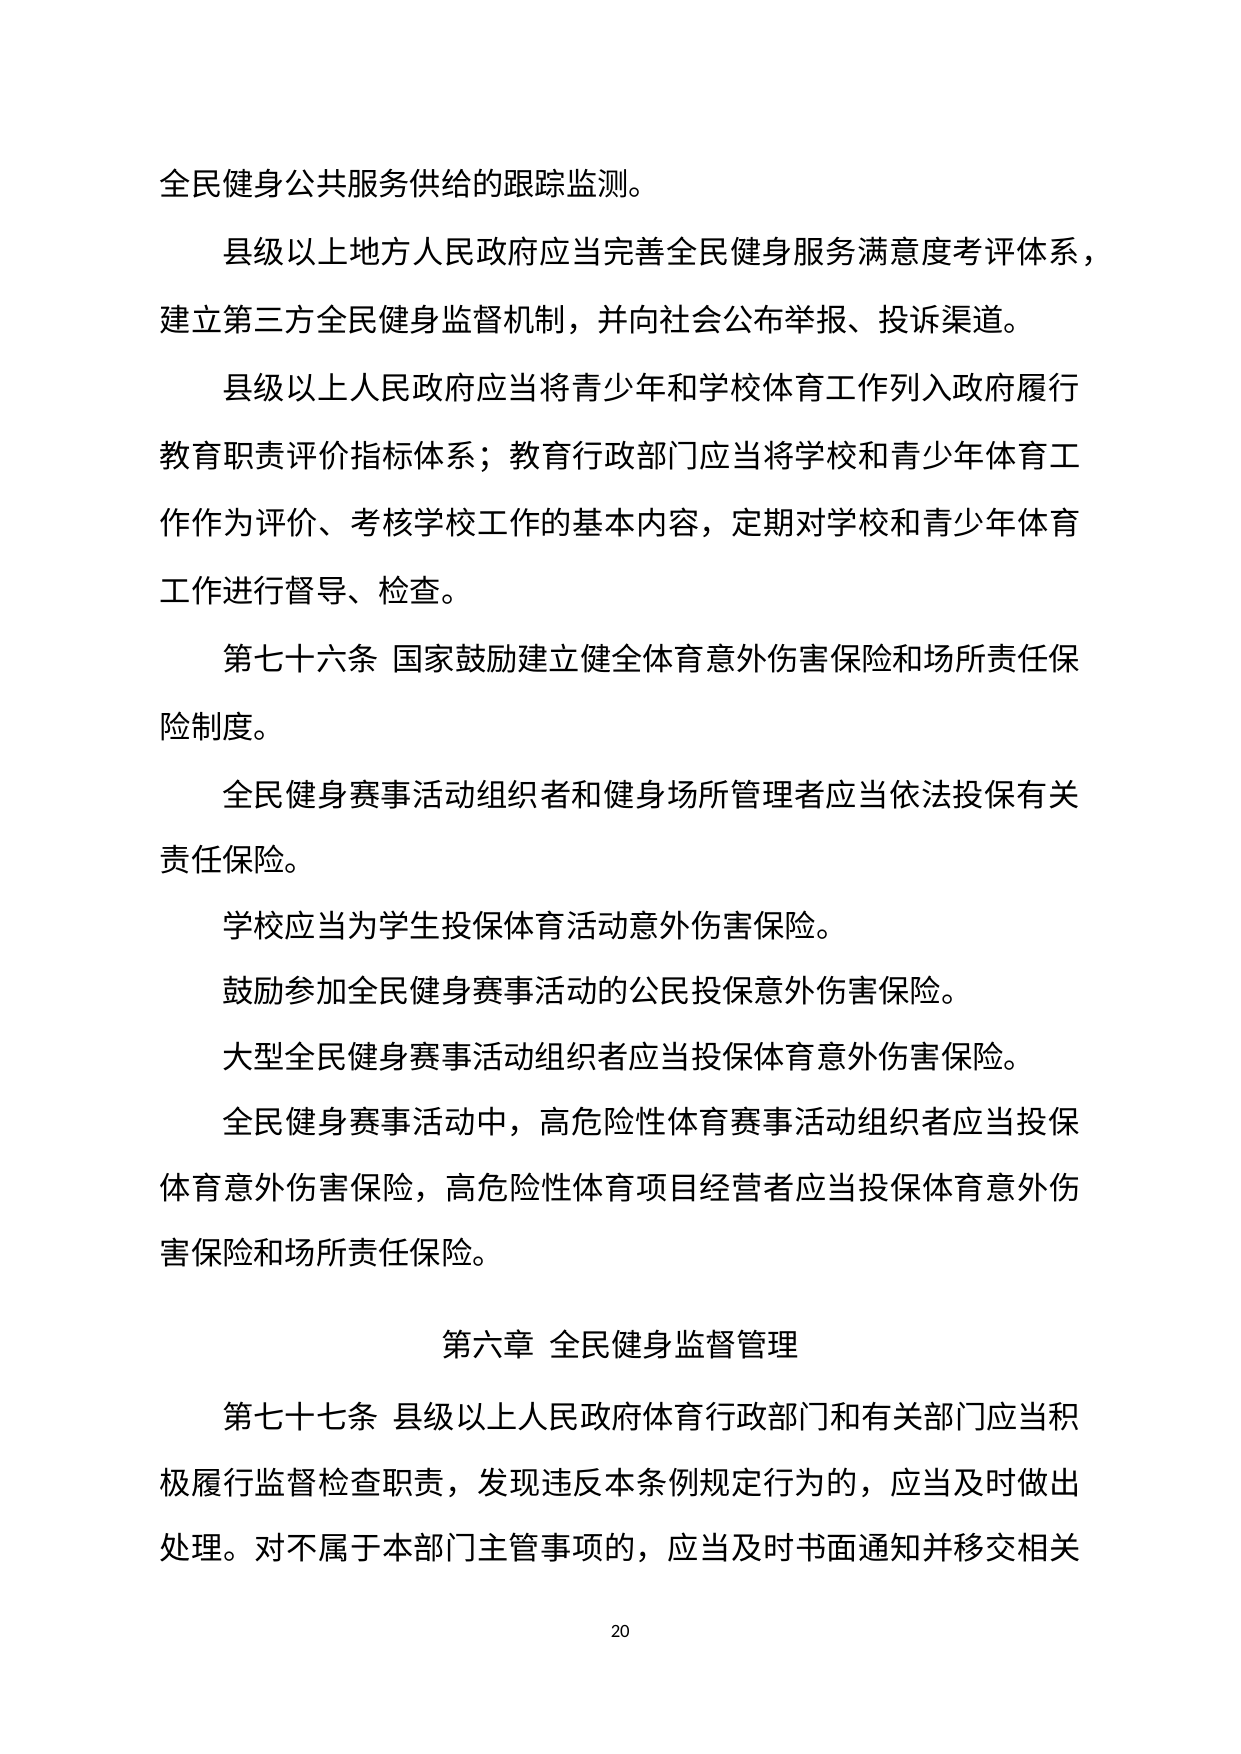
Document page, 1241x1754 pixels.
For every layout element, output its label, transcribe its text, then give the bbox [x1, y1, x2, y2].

text 鼓励参加全民健身赛事活动的公民投保意外伤害保险。 [159, 966, 1081, 1012]
text 大型全民健身赛事活动组织者应当投保体育意外伤害保险。 [159, 1032, 1081, 1077]
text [159, 159, 1081, 205]
text 第七十六条 国家鼓励建立健全体育意外伤害保险和场所责任保险制度。 [159, 634, 1081, 747]
text 县级以上地方人民政府应当完善全民健身服务满意度考评体系，建立第三方全民健身监督机制，并向社会公布举报、投诉渠道。 [159, 227, 1081, 340]
text 县级以上人民政府应当将青少年和学校体育工作列入政府履行教育职责评价指标体系；教育行政部门应当将学校和青少年体育工作作为评价、考核学校工作的基本内容，定期对学校和青少年体育工作进行督导、检查。 [159, 363, 1081, 612]
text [159, 1392, 1081, 1569]
text 全民健身赛事活动中，高危险性体育赛事活动组织者应当投保体育意外伤害保险，高危险性体育项目经营者应当投保体育意外伤害保险和场所责任保险。 [159, 1097, 1081, 1274]
text 第六章 全民健身监督管理 [159, 1321, 1081, 1366]
text 学校应当为学生投保体育活动意外伤害保险。 [159, 901, 1081, 946]
text 全民健身赛事活动组织者和健身场所管理者应当依法投保有关责任保险。 [159, 770, 1081, 881]
